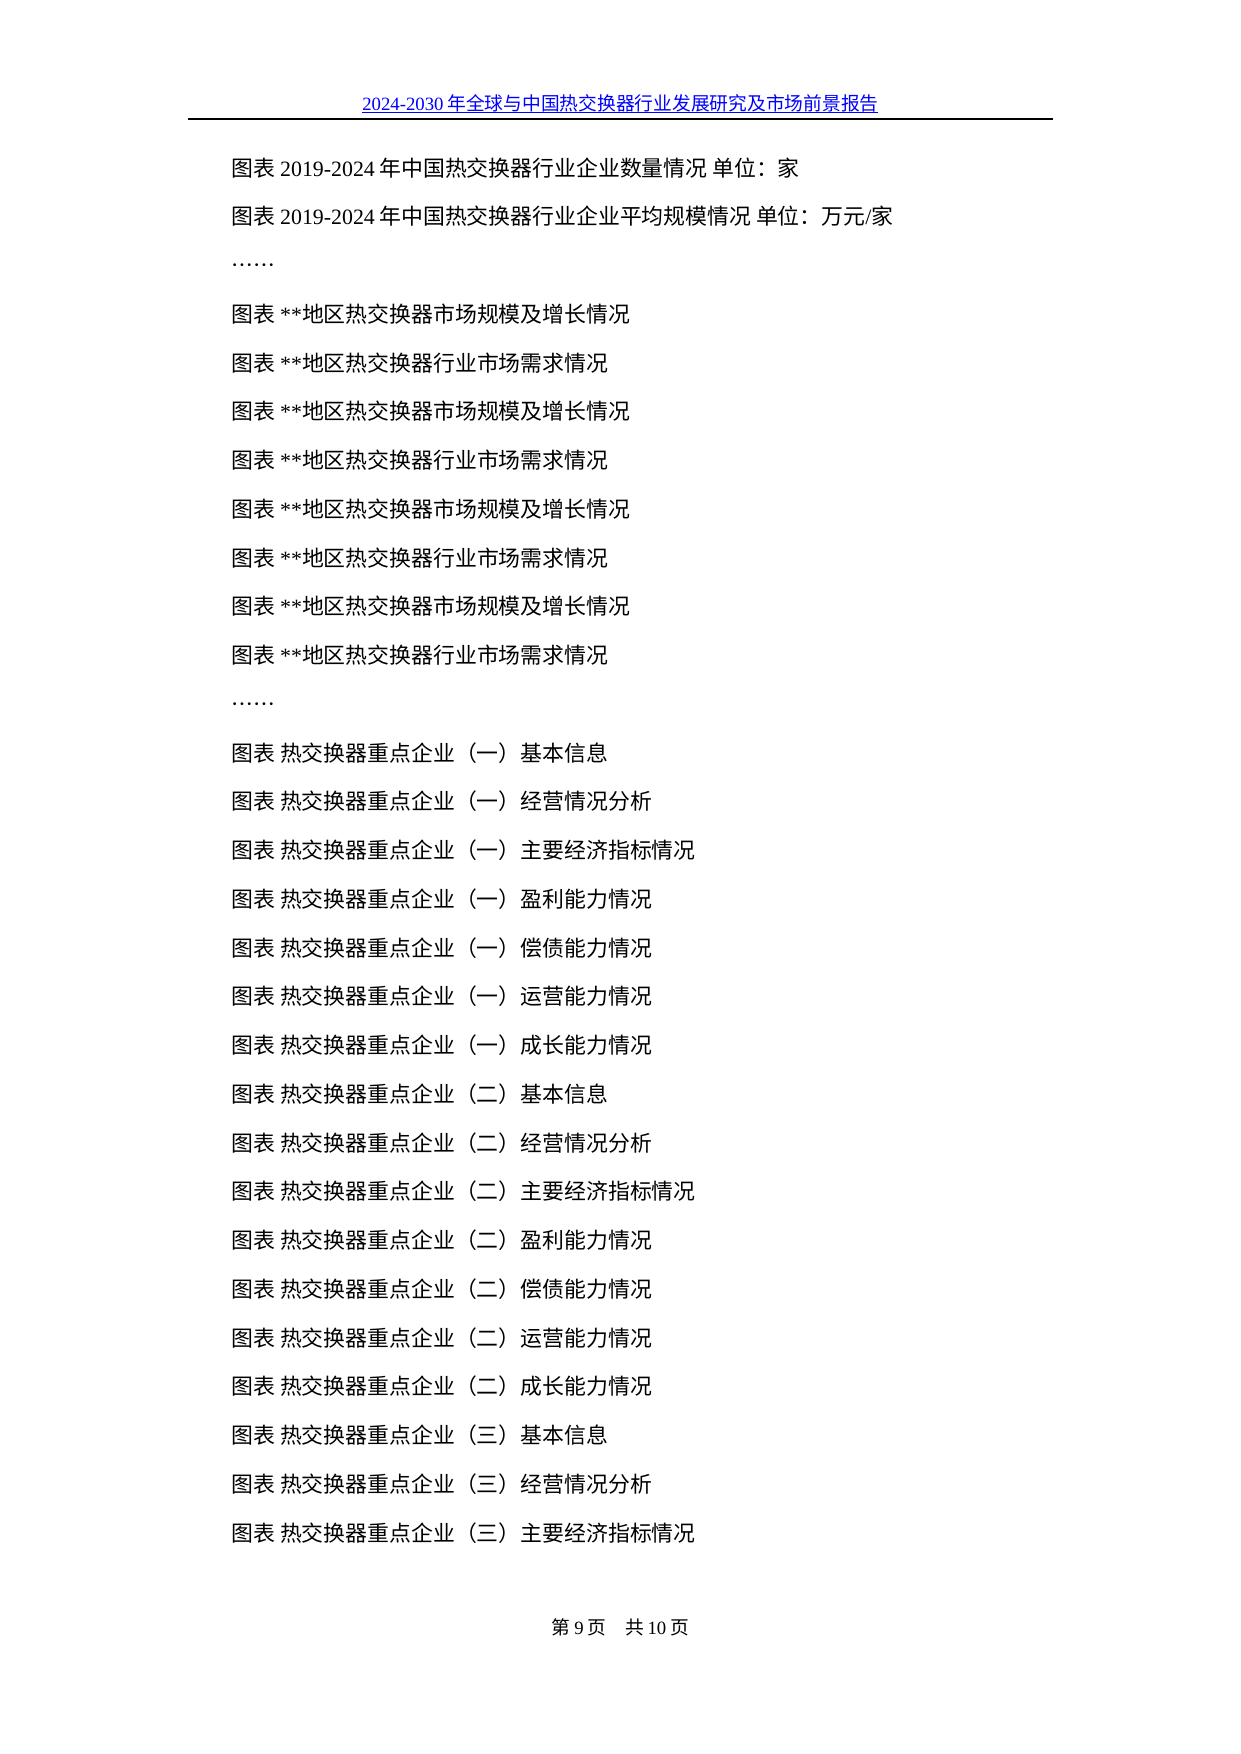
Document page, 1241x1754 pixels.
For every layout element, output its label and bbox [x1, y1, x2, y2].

text [187, 150, 1053, 1548]
